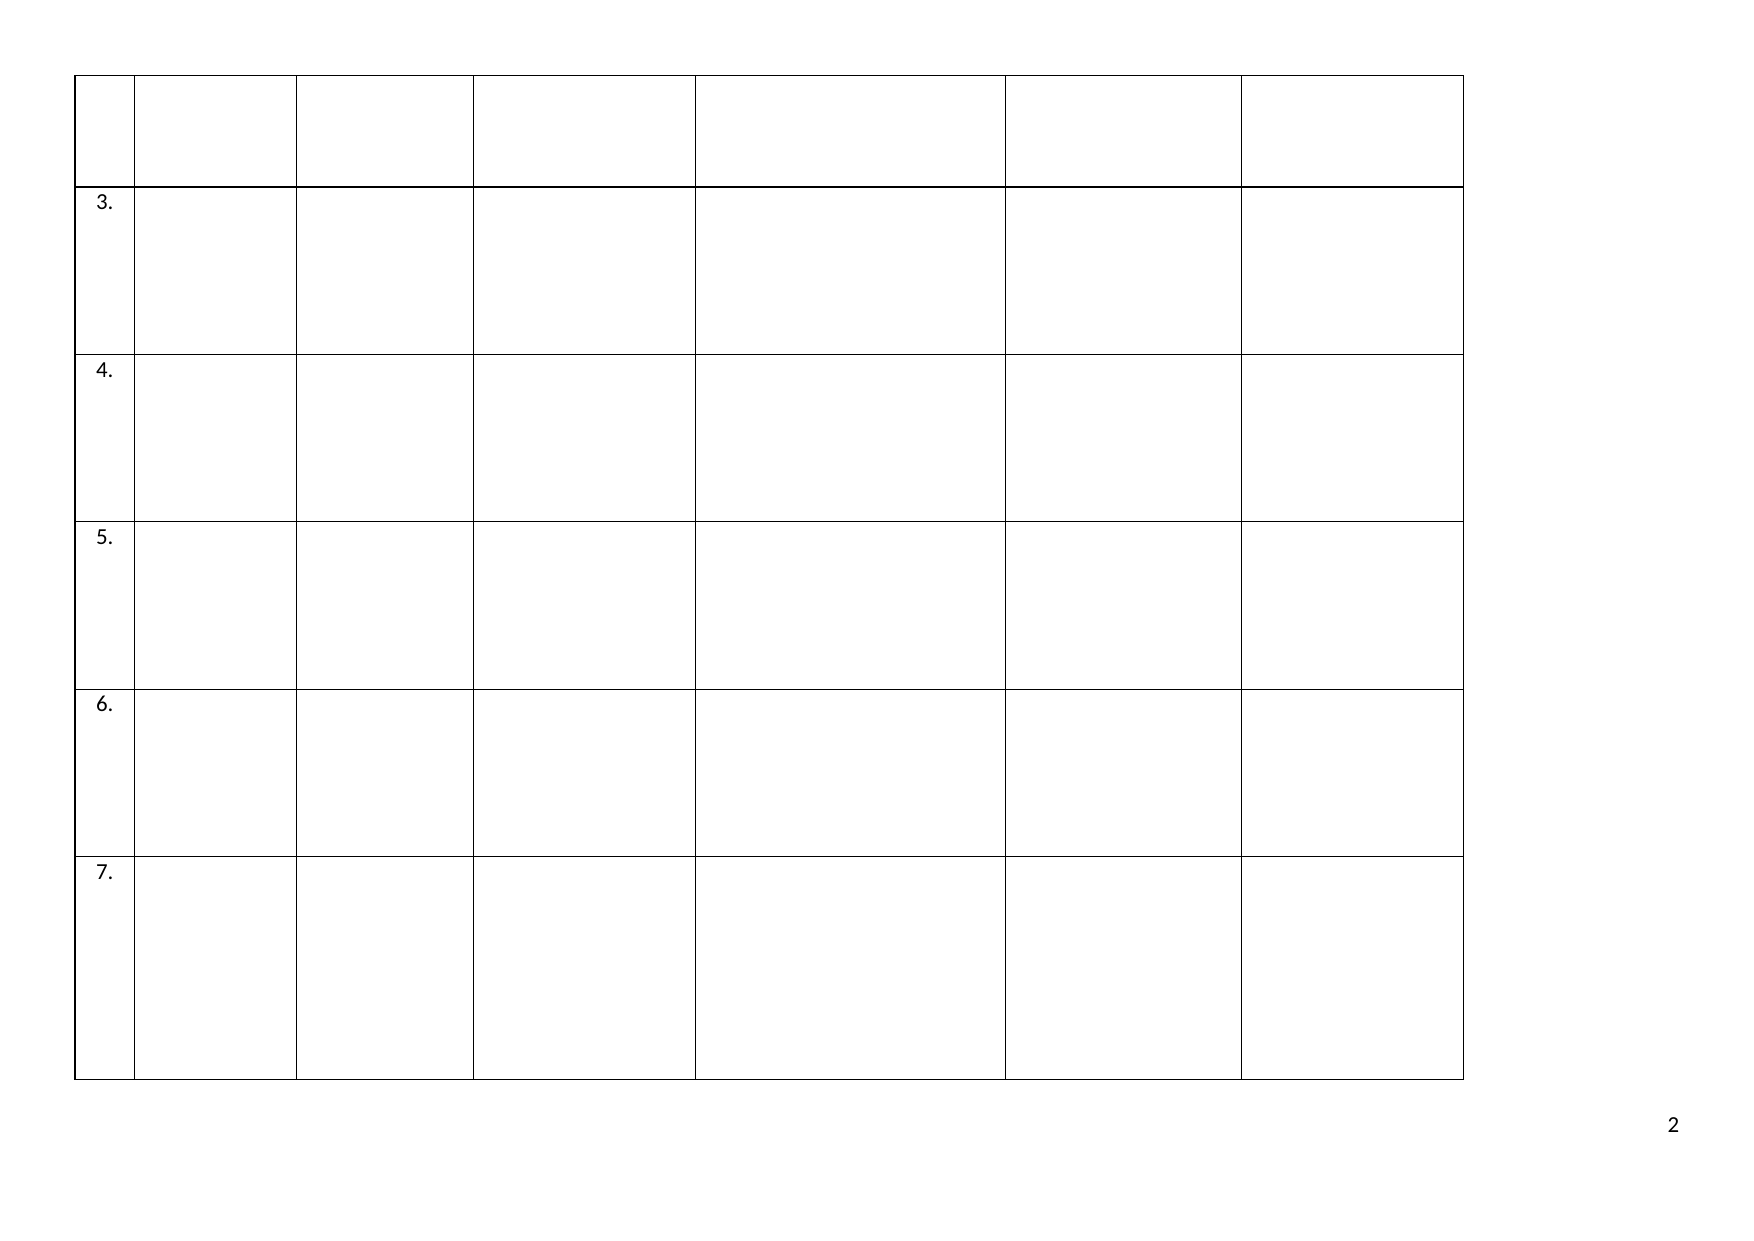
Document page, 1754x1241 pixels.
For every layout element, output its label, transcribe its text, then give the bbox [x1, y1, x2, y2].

table_cell [1242, 857, 1463, 1079]
table_cell 7. [76, 857, 134, 1079]
table_cell 5. [76, 522, 134, 688]
table_cell [696, 76, 1005, 186]
table_cell [135, 188, 296, 354]
table_cell 2. [76, 76, 134, 186]
table_cell [297, 690, 473, 856]
table_cell 6. [76, 690, 134, 856]
table_cell [1006, 355, 1241, 521]
table_cell [135, 355, 296, 521]
table_cell [135, 857, 296, 1079]
table_cell [1242, 522, 1463, 688]
table_cell [297, 76, 473, 186]
table_cell [474, 690, 695, 856]
table_cell [696, 522, 1005, 688]
table_cell [297, 188, 473, 354]
table_cell [1242, 355, 1463, 521]
table_cell [474, 522, 695, 688]
table_cell [297, 857, 473, 1079]
table_cell [1006, 188, 1241, 354]
table_cell [297, 522, 473, 688]
table_cell [1242, 188, 1463, 354]
table_cell [474, 857, 695, 1079]
table_cell [1006, 857, 1241, 1079]
table_cell [135, 76, 296, 186]
table_cell [474, 188, 695, 354]
table_cell [1006, 522, 1241, 688]
table_cell [1242, 690, 1463, 856]
table_cell [135, 522, 296, 688]
table_cell [135, 690, 296, 856]
table_cell [1242, 76, 1463, 186]
table_cell [297, 355, 473, 521]
table_cell [1006, 76, 1241, 186]
table_cell [696, 690, 1005, 856]
table_cell [696, 188, 1005, 354]
table_cell [1006, 690, 1241, 856]
table_cell 3. [76, 188, 134, 354]
table_cell [474, 355, 695, 521]
table_cell [474, 76, 695, 186]
table_cell 4. [76, 355, 134, 521]
table_cell [696, 355, 1005, 521]
table_cell [696, 857, 1005, 1079]
